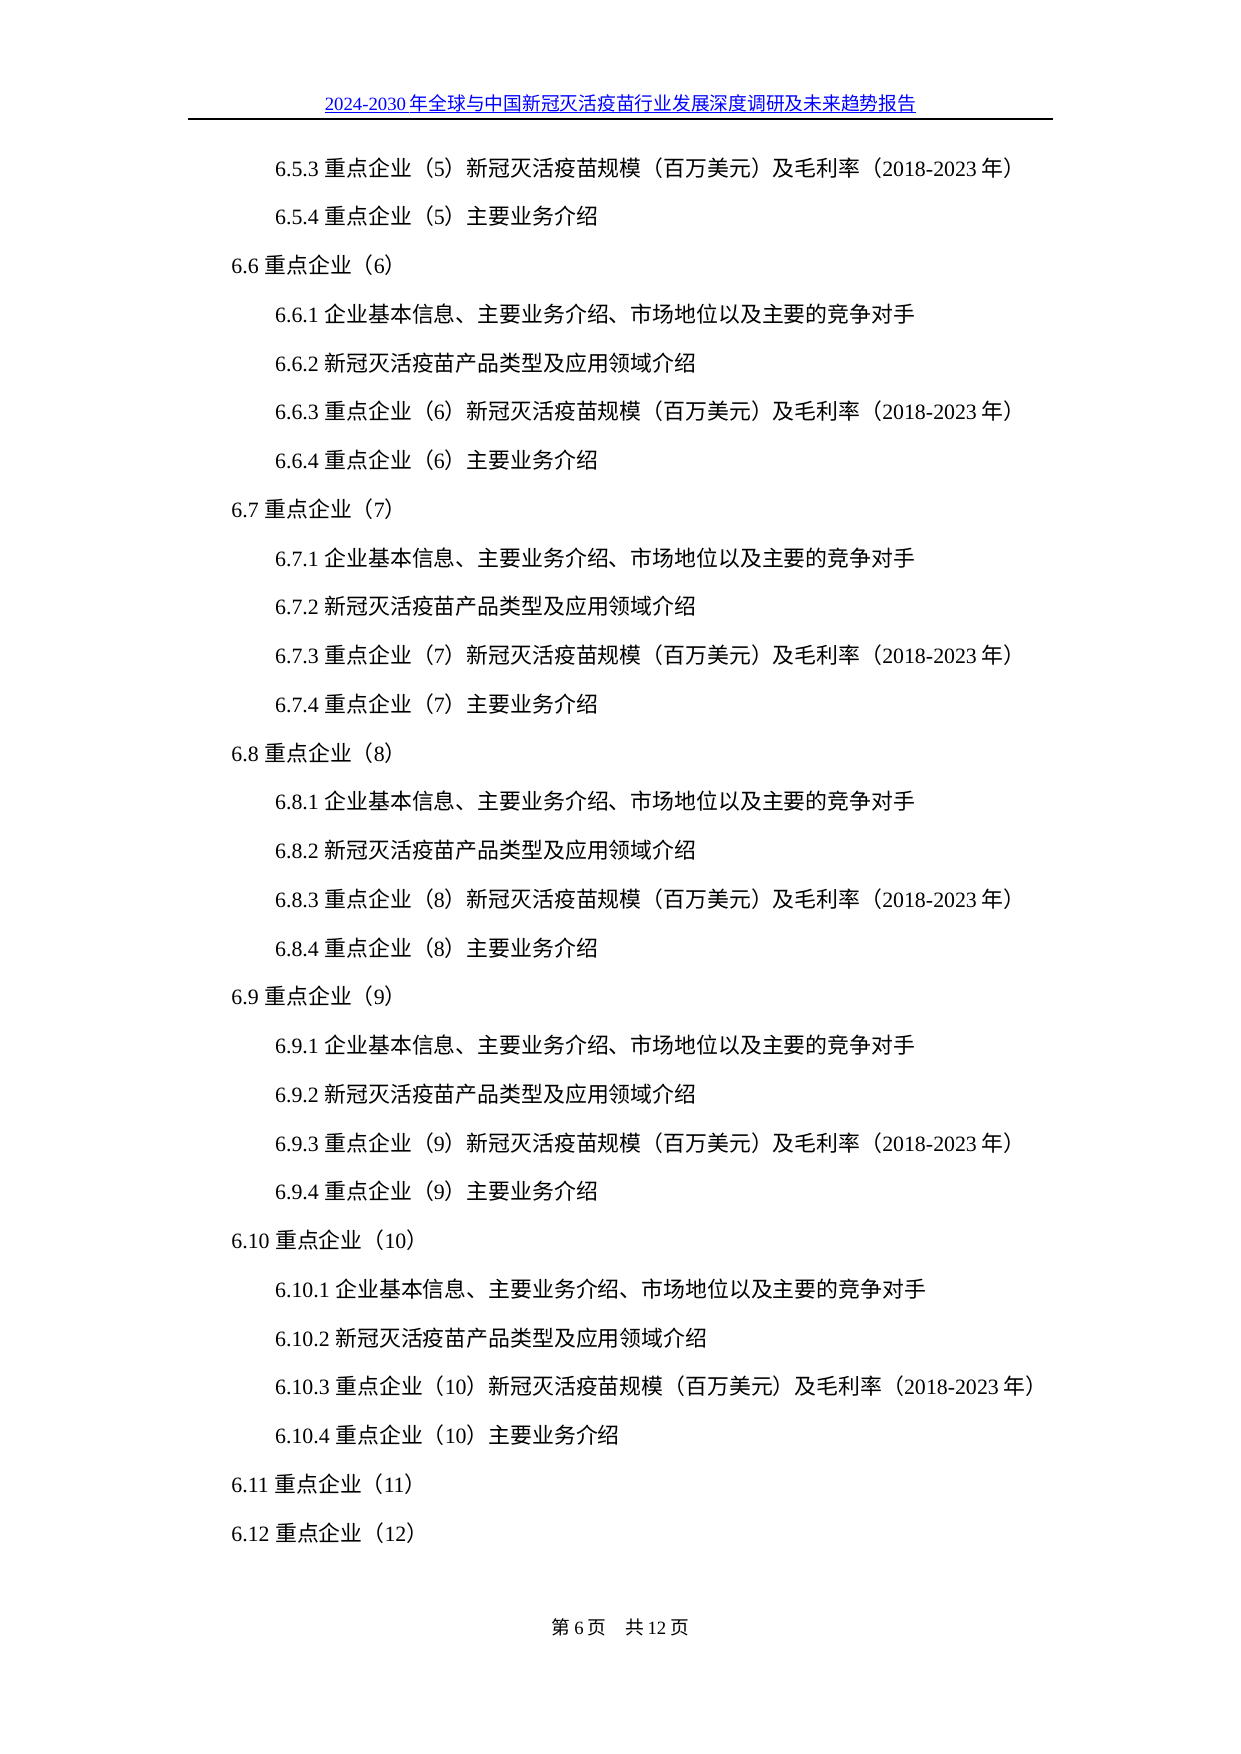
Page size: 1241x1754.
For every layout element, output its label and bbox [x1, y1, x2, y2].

text [187, 150, 1053, 1548]
